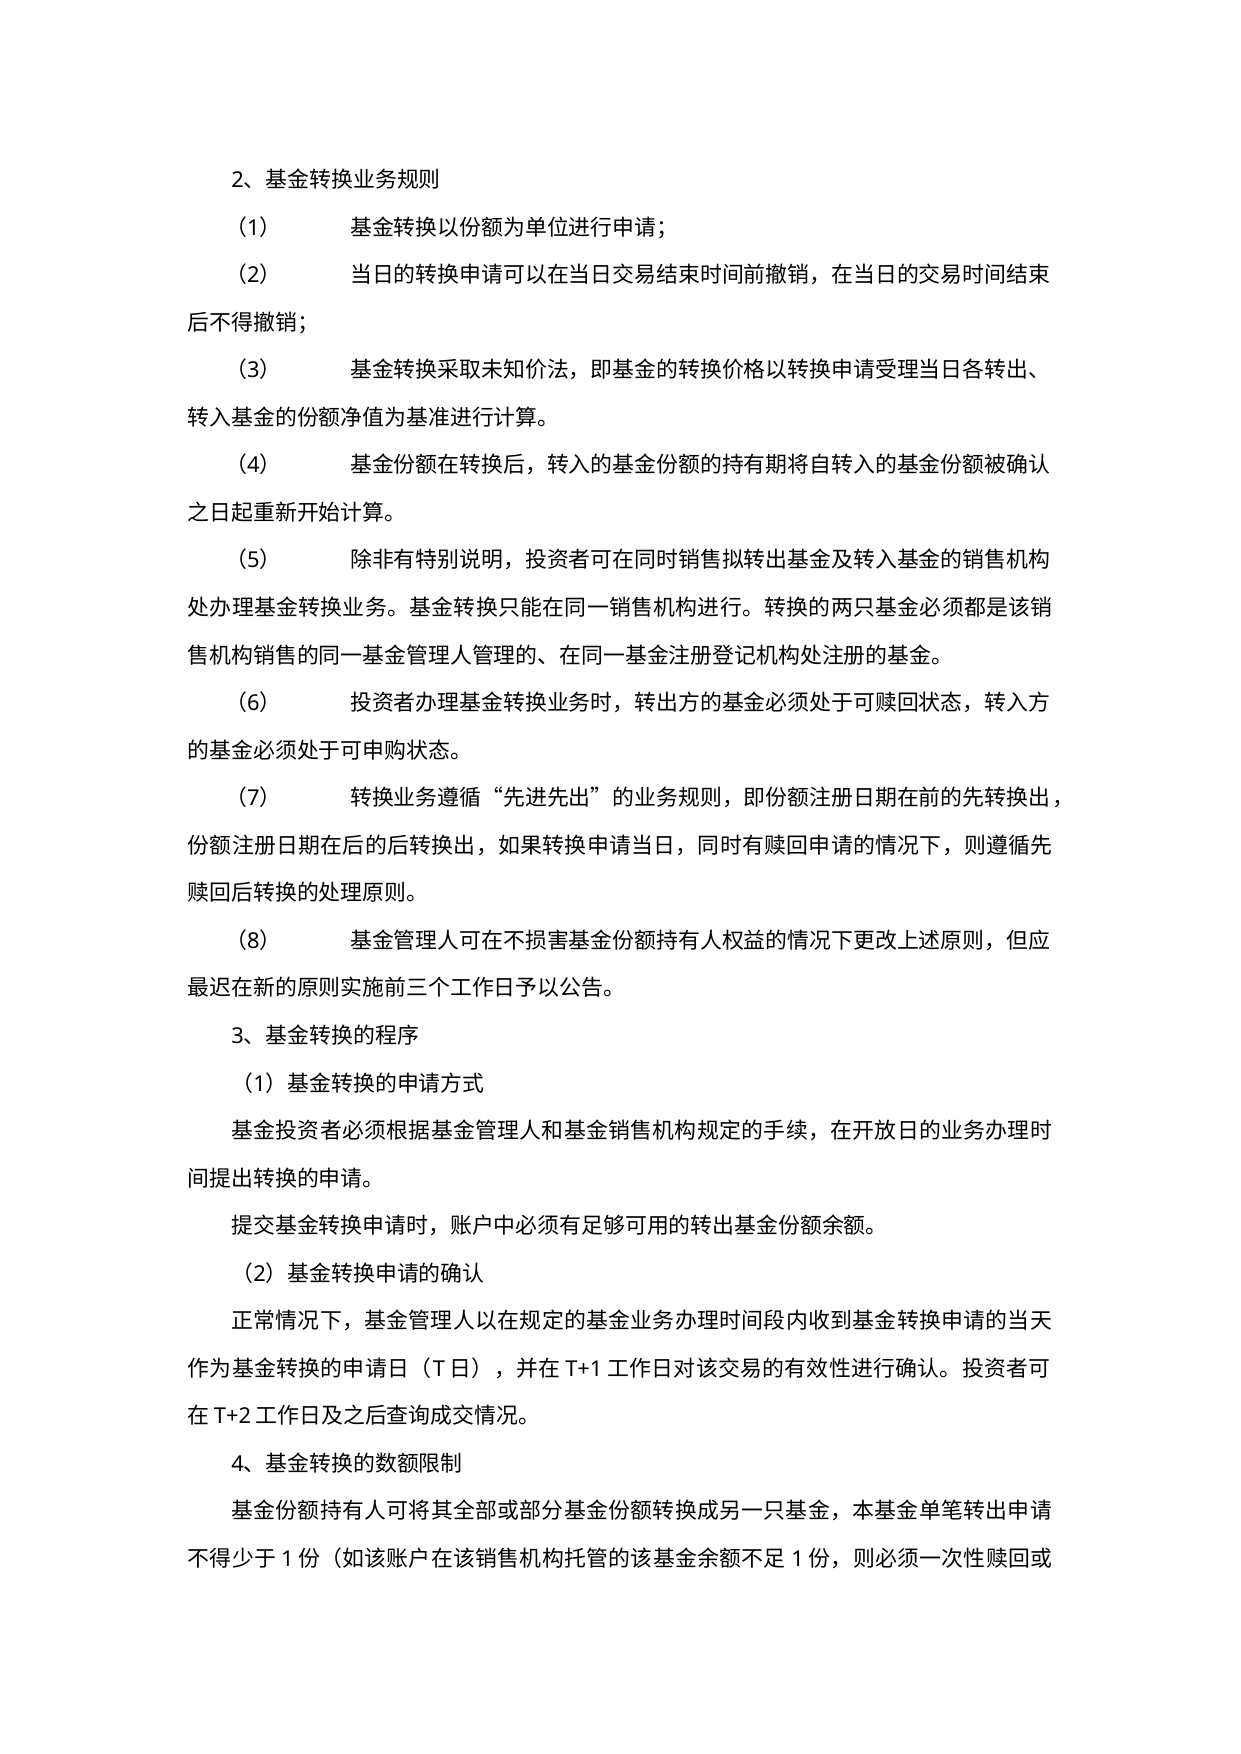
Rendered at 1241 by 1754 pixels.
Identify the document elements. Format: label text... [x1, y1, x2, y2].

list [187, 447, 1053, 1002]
text 2、基金转换业务规则 [187, 162, 1053, 194]
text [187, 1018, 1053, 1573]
list 基金转换采取未知价法，即基金的转换价格以转换申请受理当日各转出、转入基金的份额净值为基准进行计算。 [187, 352, 1053, 432]
list 当日的转换申请可以在当日交易结束时间前撤销，在当日的交易时间结束后不得撤销； [187, 257, 1053, 336]
list 基金转换以份额为单位进行申请； [187, 209, 1053, 241]
